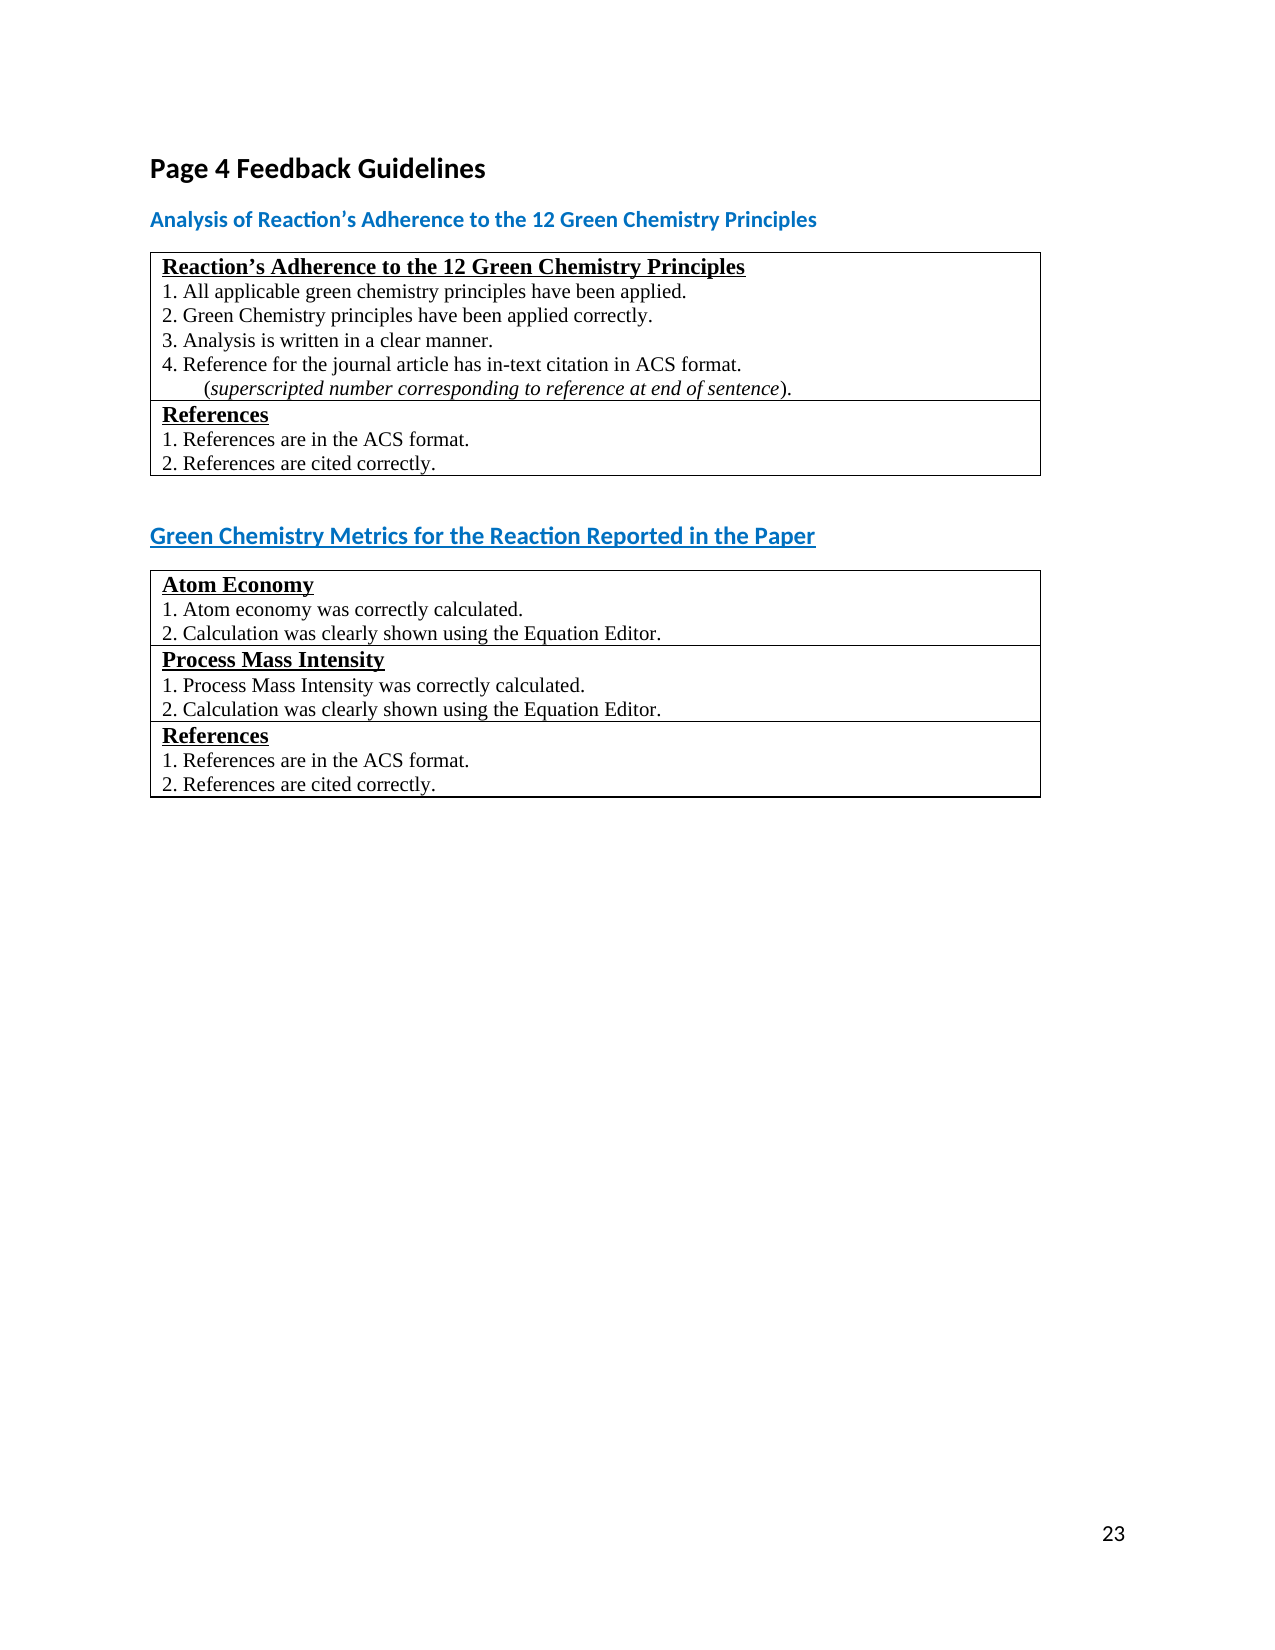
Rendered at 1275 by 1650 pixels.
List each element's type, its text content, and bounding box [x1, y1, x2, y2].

table_cell References 1. References are in the ACS format. 2. References are cited correctly. [151, 401, 1040, 475]
text Analysis of Reaction’s Adherence to the 12 Green Chemistry Principles [150, 205, 1125, 233]
table_header Atom Economy 1. Atom economy was correctly calculated. 2. Calculation was clearly shown using the Equation Editor. [151, 571, 1040, 645]
table_cell Process Mass Intensity 1. Process Mass Intensity was correctly calculated. 2. Calculation was clearly shown using the Equation Editor. [151, 646, 1040, 721]
text Page 4 Feedback Guidelines [150, 150, 1125, 186]
text Green Chemistry Metrics for the Reaction Reported in the Paper [150, 520, 1125, 551]
table_cell References 1. References are in the ACS format. 2. References are cited correctly. [151, 722, 1040, 796]
table_header Reaction’s Adherence to the 12 Green Chemistry Principles 1. All applicable green chemistry principles have been applied. 2. Green Chemistry principles have been applied correctly. 3. Analysis is written in a clear manner. 4. Reference for the journal article has in-text citation in ACS format. (superscripted number corresponding to reference at end of sentence). [151, 253, 1040, 400]
